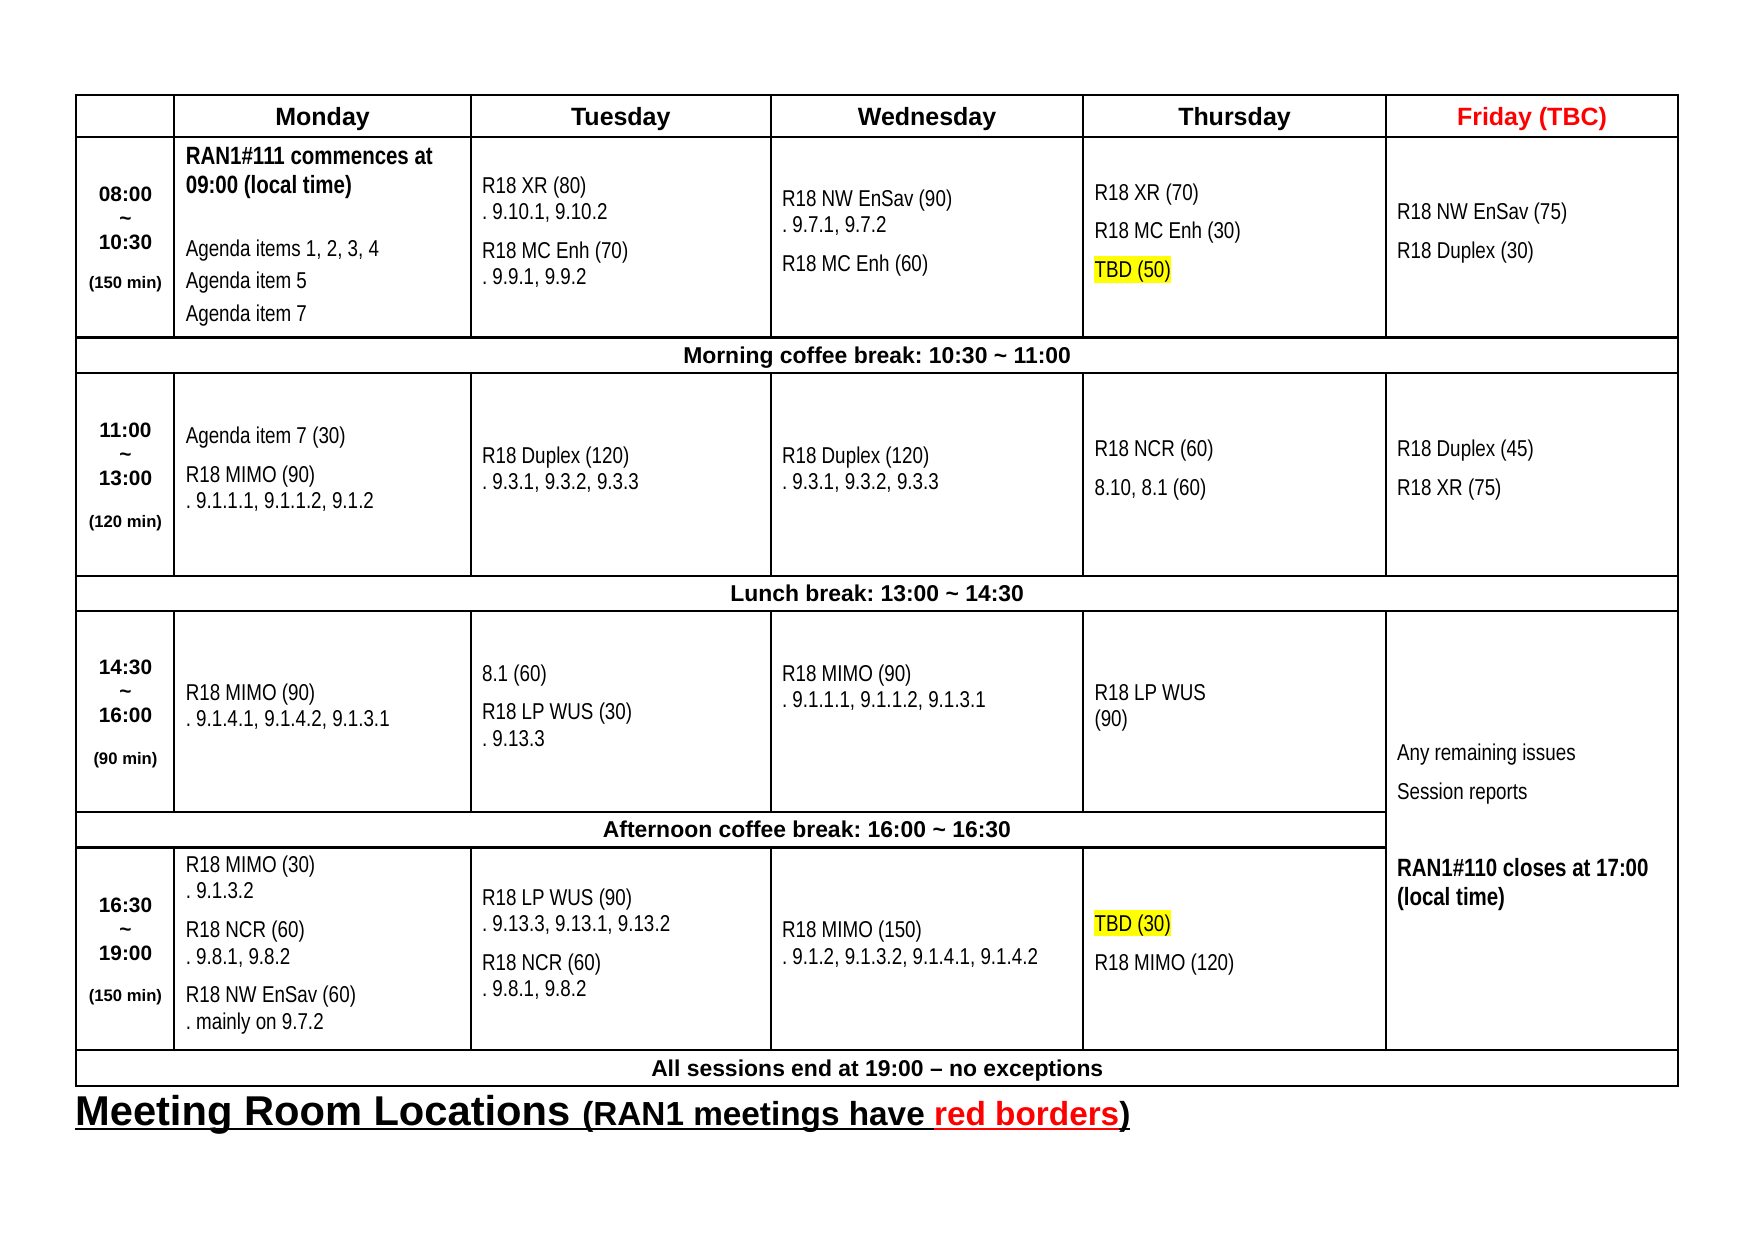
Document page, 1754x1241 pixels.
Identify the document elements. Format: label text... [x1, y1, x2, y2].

table_cell Morning coffee break: 10:30 ~ 11:00 [77, 339, 1677, 372]
table_header Friday (TBC) [1387, 96, 1677, 136]
table_cell R18 XR (70) R18 MC Enh (30) TBD (50) [1084, 138, 1385, 336]
table_cell All sessions end at 19:00 – no exceptions [77, 1051, 1677, 1085]
table_header [77, 96, 173, 136]
table_cell TBD (30) R18 MIMO (120) [1084, 849, 1385, 1049]
table_cell Lunch break: 13:00 ~ 14:30 [77, 577, 1677, 610]
table_cell Afternoon coffee break: 16:00 ~ 16:30 [77, 813, 1385, 846]
text Meeting Room Locations (RAN1 meetings have red borders) [75, 1087, 1679, 1135]
table_cell RAN1#111 commences at 09:00 (local time) Agenda items 1, 2, 3, 4 Agenda item 5 Agenda item 7 [175, 138, 470, 336]
table_cell R18 Duplex (45) R18 XR (75) [1387, 374, 1677, 575]
table_cell R18 MIMO (90) . 9.1.4.1, 9.1.4.2, 9.1.3.1 [175, 612, 470, 811]
table_cell Any remaining issues Session reports RAN1#110 closes at 17:00 (local time) [1387, 612, 1677, 1049]
table_header Wednesday [772, 96, 1082, 136]
table_cell R18 NW EnSav (75) R18 Duplex (30) [1387, 138, 1677, 336]
table_cell Agenda item 7 (30) R18 MIMO (90) . 9.1.1.1, 9.1.1.2, 9.1.2 [175, 374, 470, 575]
table_cell R18 NCR (60) 8.10, 8.1 (60) [1084, 374, 1385, 575]
table_cell R18 Duplex (120) . 9.3.1, 9.3.2, 9.3.3 [472, 374, 770, 575]
table_cell R18 Duplex (120) . 9.3.1, 9.3.2, 9.3.3 [772, 374, 1082, 575]
table_header Thursday [1084, 96, 1385, 136]
table_cell R18 MIMO (90) . 9.1.1.1, 9.1.1.2, 9.1.3.1 [772, 612, 1082, 811]
table_cell 16:30 ~ 19:00 (150 min) [77, 849, 173, 1049]
table_cell 08:00 ~ 10:30 (150 min) [77, 138, 173, 336]
table_cell 11:00 ~ 13:00 (120 min) [77, 374, 173, 575]
table_cell R18 LP WUS (90) . 9.13.3, 9.13.1, 9.13.2 R18 NCR (60) . 9.8.1, 9.8.2 [472, 849, 770, 1049]
table_cell R18 NW EnSav (90) . 9.7.1, 9.7.2 R18 MC Enh (60) [772, 138, 1082, 336]
table_cell R18 MIMO (30) . 9.1.3.2 R18 NCR (60) . 9.8.1, 9.8.2 R18 NW EnSav (60) . mainly on 9.7.2 [175, 849, 470, 1049]
table_cell R18 XR (80) . 9.10.1, 9.10.2 R18 MC Enh (70) . 9.9.1, 9.9.2 [472, 138, 770, 336]
table_header Monday [175, 96, 470, 136]
table_cell R18 LP WUS (90) [1084, 612, 1385, 811]
table_cell R18 MIMO (150) . 9.1.2, 9.1.3.2, 9.1.4.1, 9.1.4.2 [772, 849, 1082, 1049]
table_header Tuesday [472, 96, 770, 136]
table_cell 8.1 (60) R18 LP WUS (30) . 9.13.3 [472, 612, 770, 811]
table_cell 14:30 ~ 16:00 (90 min) [77, 612, 173, 811]
